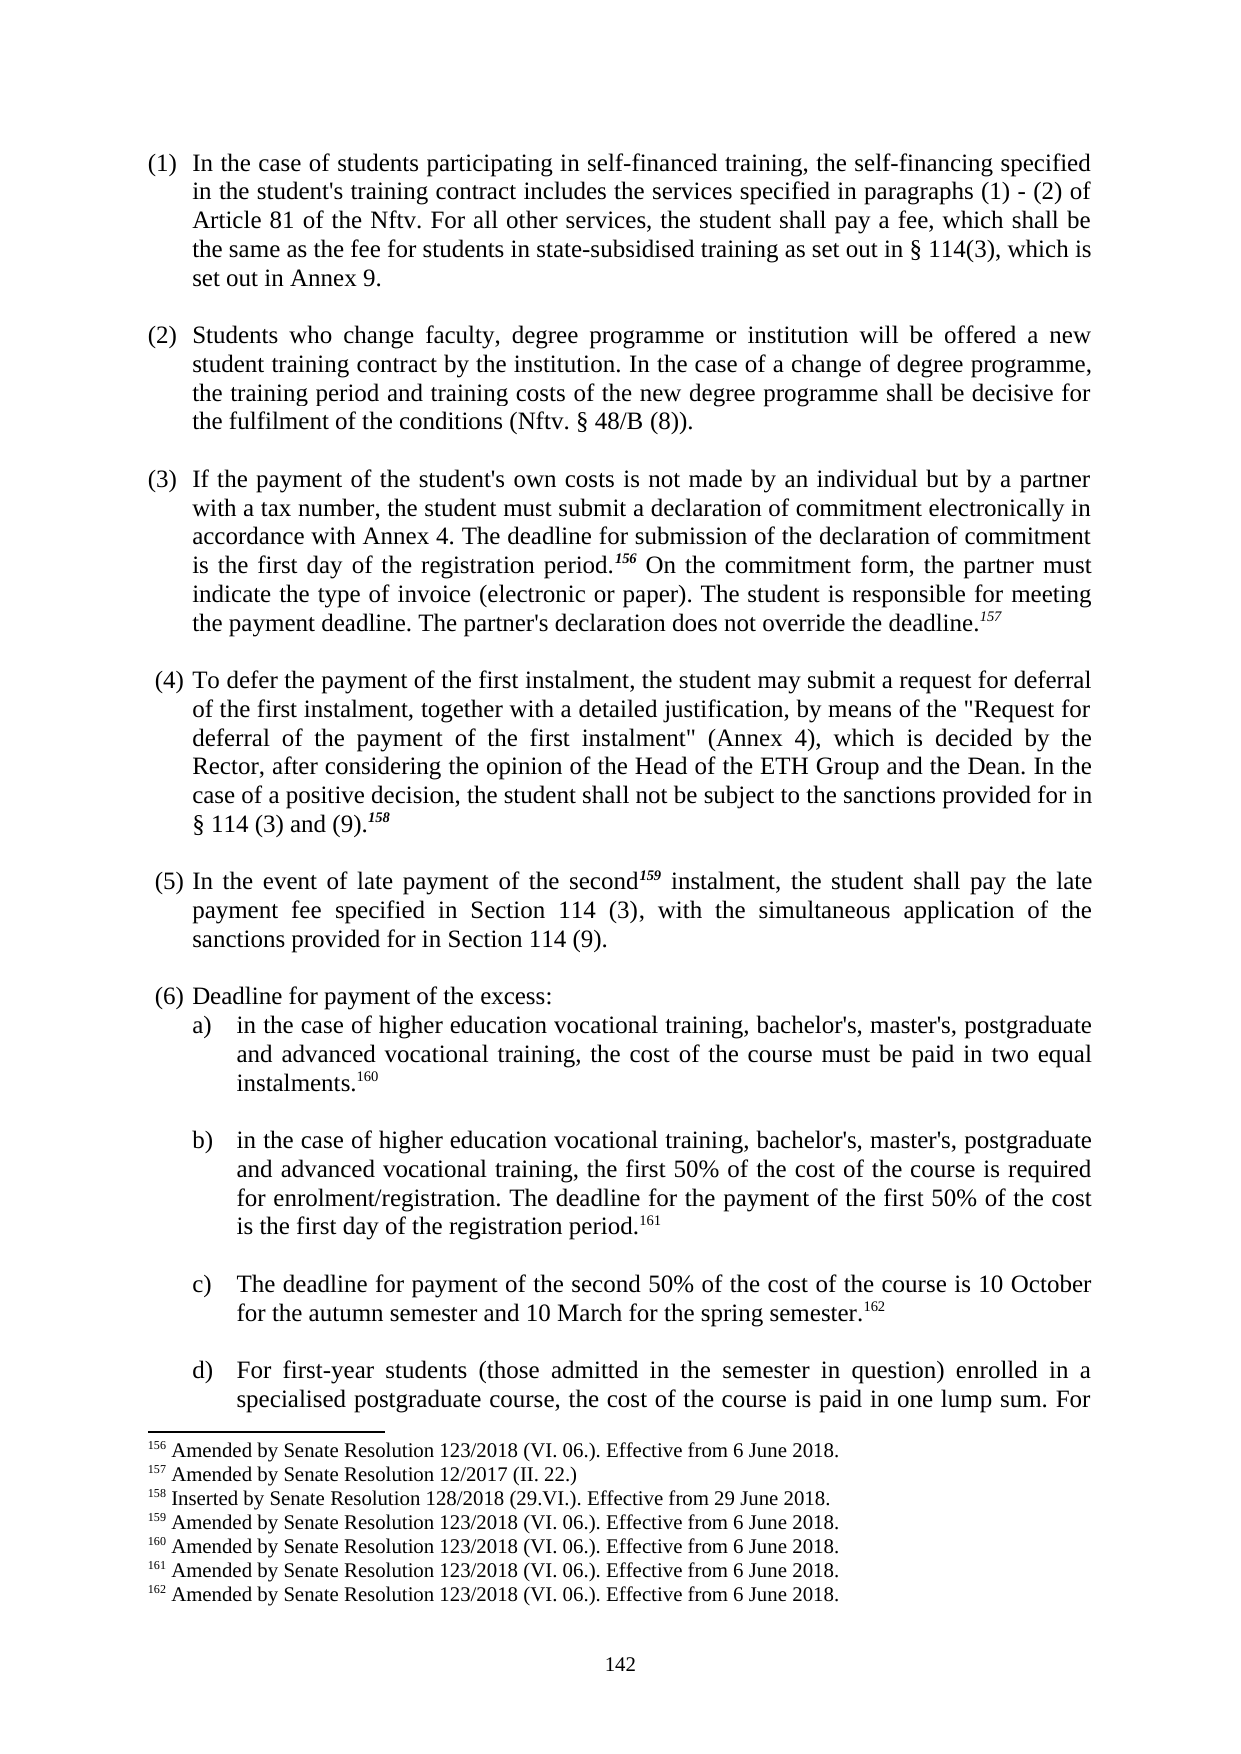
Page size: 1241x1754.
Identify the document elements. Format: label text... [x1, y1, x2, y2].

list Students who change faculty, degree programme or institution will be offered a new student training contract by the institution. In the case of a change of degree programme, the training period and training costs of the new degree programme shall be decisive for the fulfilment of the conditions (Nftv. § 48/B (8)). [148, 320, 1092, 435]
list in the case of higher education vocational training, bachelor's, master's, postgraduate and advanced vocational training, the first 50% of the cost of the course is required for enrolment/registration. The deadline for the payment of the first 50% of the cost is the first day of the registration period. [192, 1125, 1092, 1240]
list If the payment of the student's own costs is not made by an individual but by a partner with a tax number, the student must submit a declaration of commitment electronically in accordance with Annex 4. The deadline for submission of the declaration of commitment is the first day of the registration period. On the commitment form, the partner must indicate the type of invoice (electronic or paper). The student is responsible for meeting the payment deadline. The partner's declaration does not override the deadline. [148, 464, 1092, 636]
list in the case of higher education vocational training, bachelor's, master's, postgraduate and advanced vocational training, the cost of the course must be paid in two equal instalments. [192, 1010, 1092, 1096]
list Deadline for payment of the excess: [154, 981, 1092, 1010]
list To defer the payment of the first instalment, the student may submit a request for deferral of the first instalment, together with a detailed justification, by means of the "Request for deferral of the payment of the first instalment" (Annex 4), which is decided by the Rector, after considering the opinion of the Head of the ETH Group and the Dean. In the case of a positive decision, the student shall not be subject to the sanctions provided for in § 114 (3) and (9). [154, 665, 1092, 838]
list The deadline for payment of the second 50% of the cost of the course is 10 October for the autumn semester and 10 March for the spring semester. [192, 1269, 1092, 1326]
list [192, 1355, 1092, 1413]
list In the case of students participating in self-financed training, the self-financing specified in the student's training contract includes the services specified in paragraphs (1) - (2) of Article 81 of the Nftv. For all other services, the student shall pay a fee, which shall be the same as the fee for students in state-subsidised training as set out in § 114(3), which is set out in Annex 9. [148, 148, 1092, 291]
list In the event of late payment of the second instalment, the student shall pay the late payment fee specified in Section 114 (3), with the simultaneous application of the sanctions provided for in Section 114 (9). [154, 866, 1092, 953]
